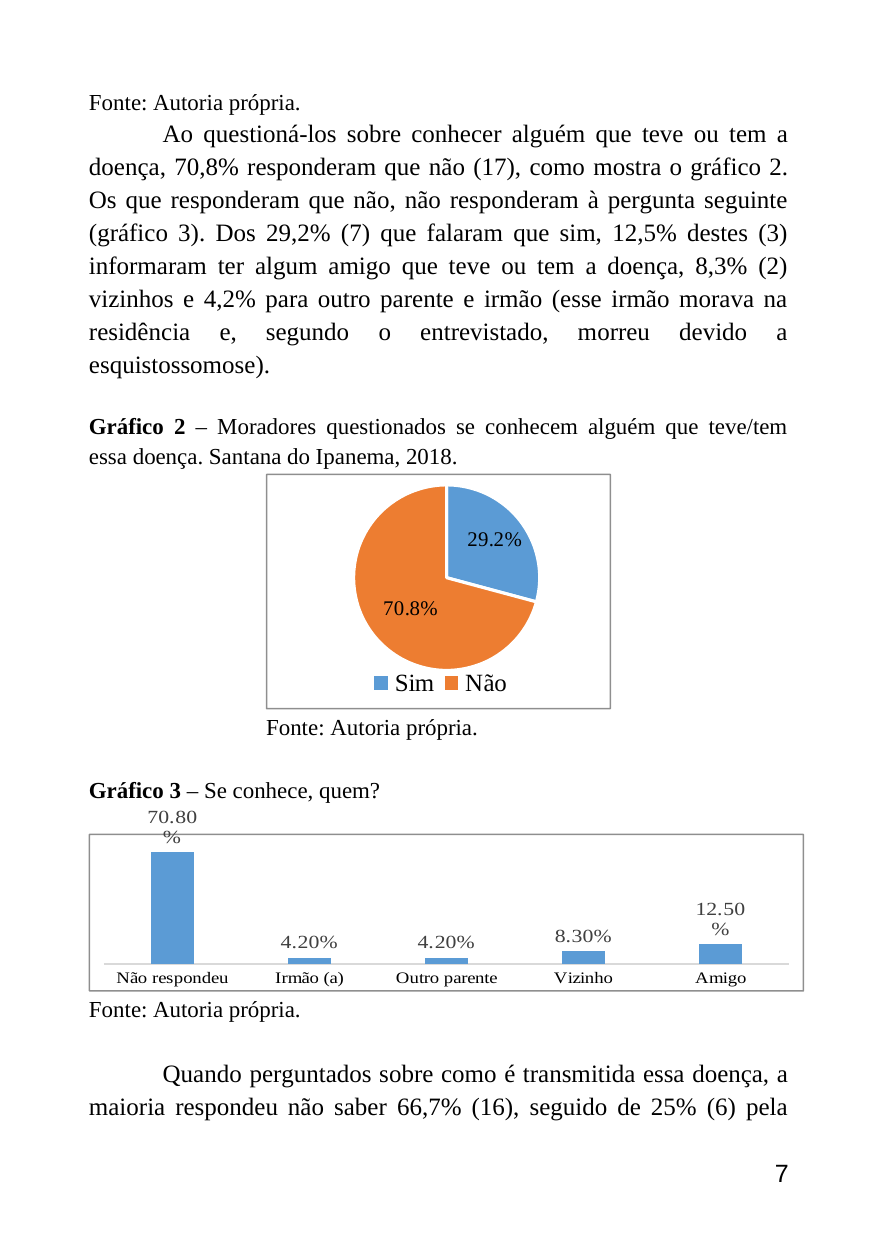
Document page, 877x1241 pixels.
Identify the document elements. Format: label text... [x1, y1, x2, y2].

text Fonte: Autoria própria. [89, 996, 788, 1022]
text Fonte: Autoria própria. [89, 89, 788, 115]
text Ao questioná-los sobre conhecer alguém que teve ou tem a doença, 70,8% responderam que não (17), como mostra o gráfico 2. Os que responderam que não, não responderam à pergunta seguinte (gráfico 3). Dos 29,2% (7) que falaram que sim, 12,5% destes (3) informaram ter algum amigo que teve ou tem a doença, 8,3% (2) vizinhos e 4,2% para outro parente e irmão (esse irmão morava na residência e, segundo o entrevistado, morreu devido a esquistossomose). [89, 119, 788, 379]
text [89, 1059, 788, 1121]
text Fonte: Autoria própria. [89, 714, 788, 740]
text Gráfico 3 – Se conhece, quem? [89, 777, 788, 803]
text Gráfico 2 – Moradores questionados se conhecem alguém que teve/tem essa doença. Santana do Ipanema, 2018. [89, 413, 788, 470]
